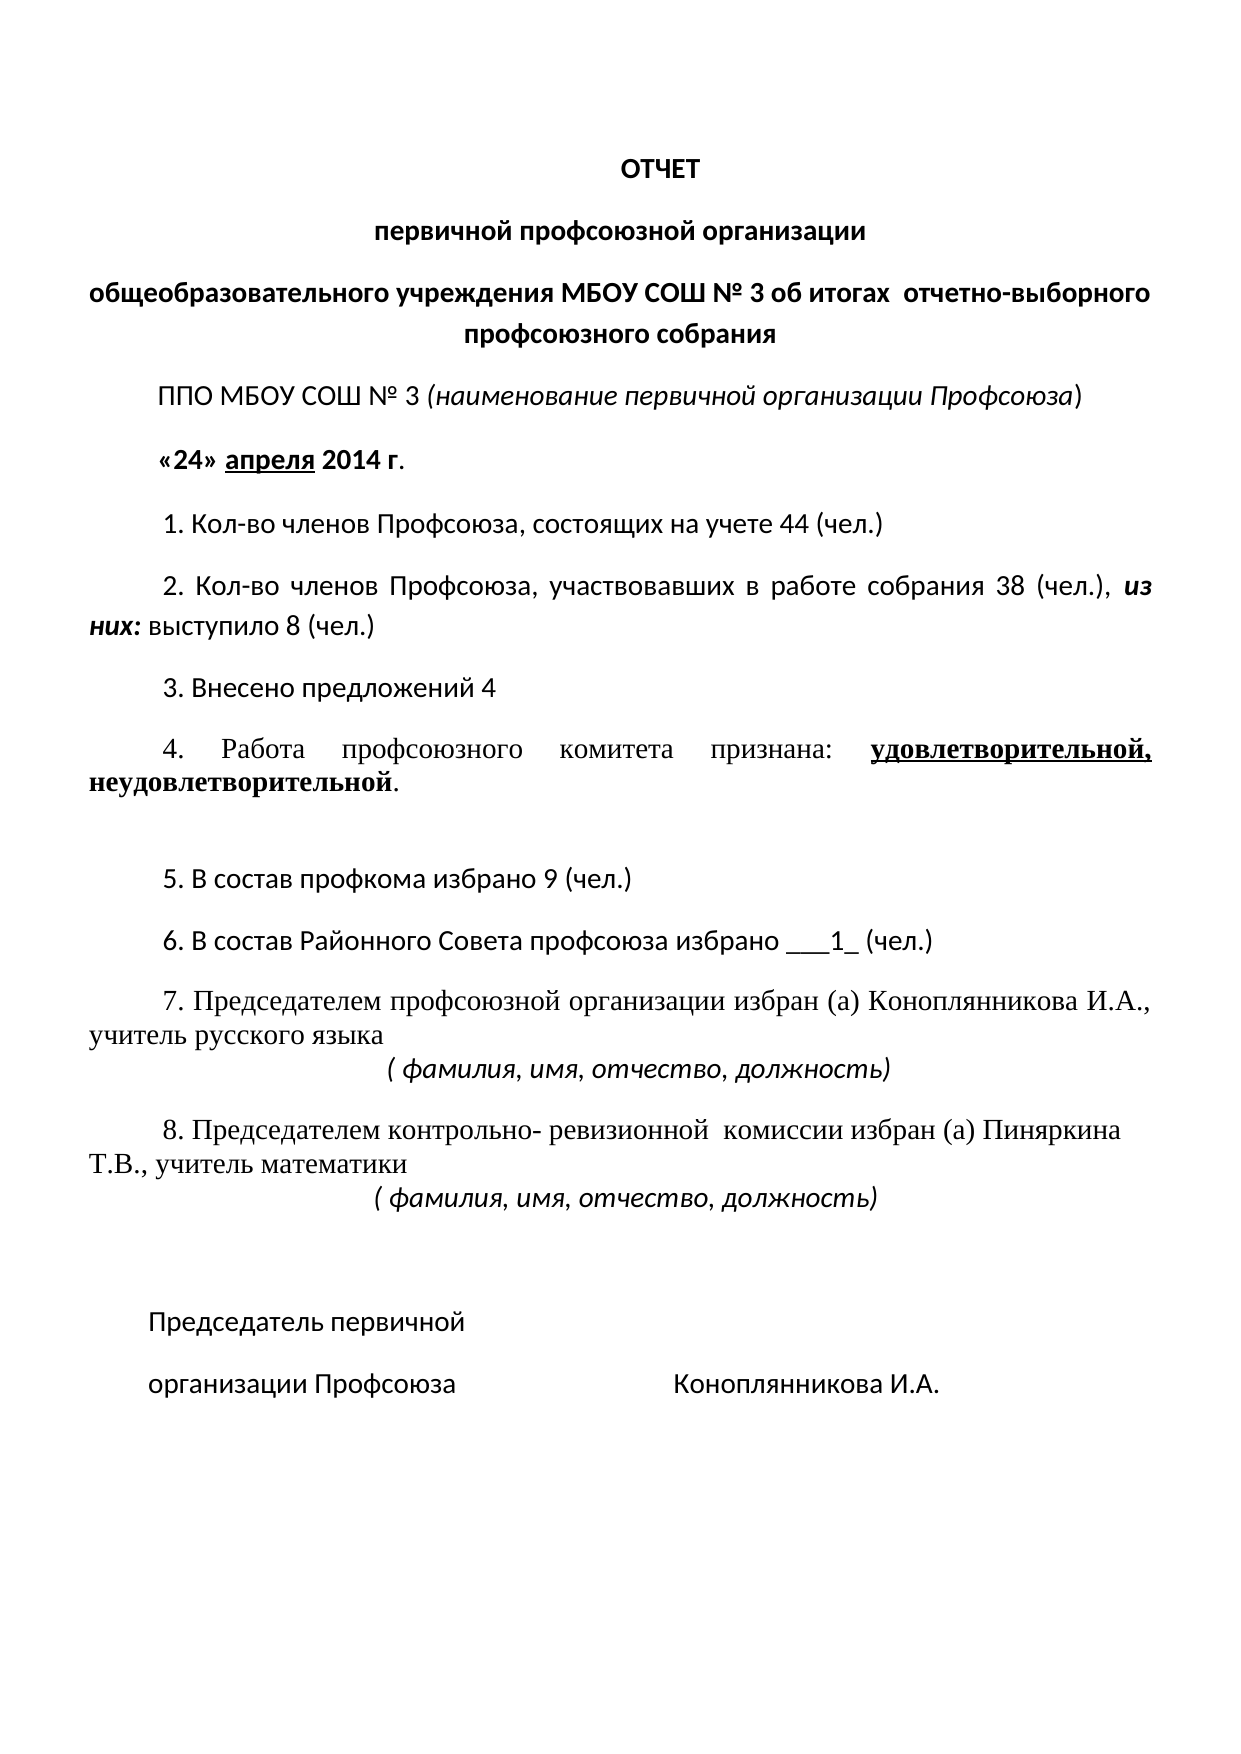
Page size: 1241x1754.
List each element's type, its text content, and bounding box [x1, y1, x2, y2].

text первичной профсоюзной организации [89, 212, 1152, 248]
text «24» апреля 2014 г. [157, 441, 1152, 476]
text Председатель первичной [89, 1303, 1152, 1338]
text 7. Председателем профсоюзной организации избран (а) Коноплянникова И.А., учитель русского языка [89, 983, 1152, 1051]
text ( фамилия, имя, отчество, должность) [89, 1179, 1152, 1215]
text ( фамилия, имя, отчество, должность) [89, 1051, 1152, 1086]
text 8. Председателем контрольно- ревизионной комиссии избран (а) Пиняркина Т.В., учитель математики [89, 1112, 1152, 1179]
text ОТЧЕТ [169, 150, 1152, 186]
text 1. Кол-во членов Профсоюза, состоящих на учете 44 (чел.) [89, 505, 1152, 540]
text 6. В состав Районного Совета профсоюза избрано ___1_ (чел.) [89, 922, 1152, 957]
text организации Профсоюза Коноплянникова И.А. [89, 1365, 1152, 1400]
text 5. В состав профкома избрано 9 (чел.) [89, 860, 1152, 896]
text ППО МБОУ СОШ № 3 (наименование первичной организации Профсоюза) [89, 377, 1152, 412]
text общеобразовательного учреждения МБОУ СОШ № 3 об итогах отчетно-выборного профсоюзного собрания [89, 274, 1152, 351]
text 4. Работа профсоюзного комитета признана: удовлетворительной, неудовлетворительной. [89, 731, 1152, 798]
text 2. Кол-во членов Профсоюза, участвовавших в работе собрания 38 (чел.), из них: выступило 8 (чел.) [89, 567, 1152, 643]
text 3. Внесено предложений 4 [89, 669, 1152, 705]
